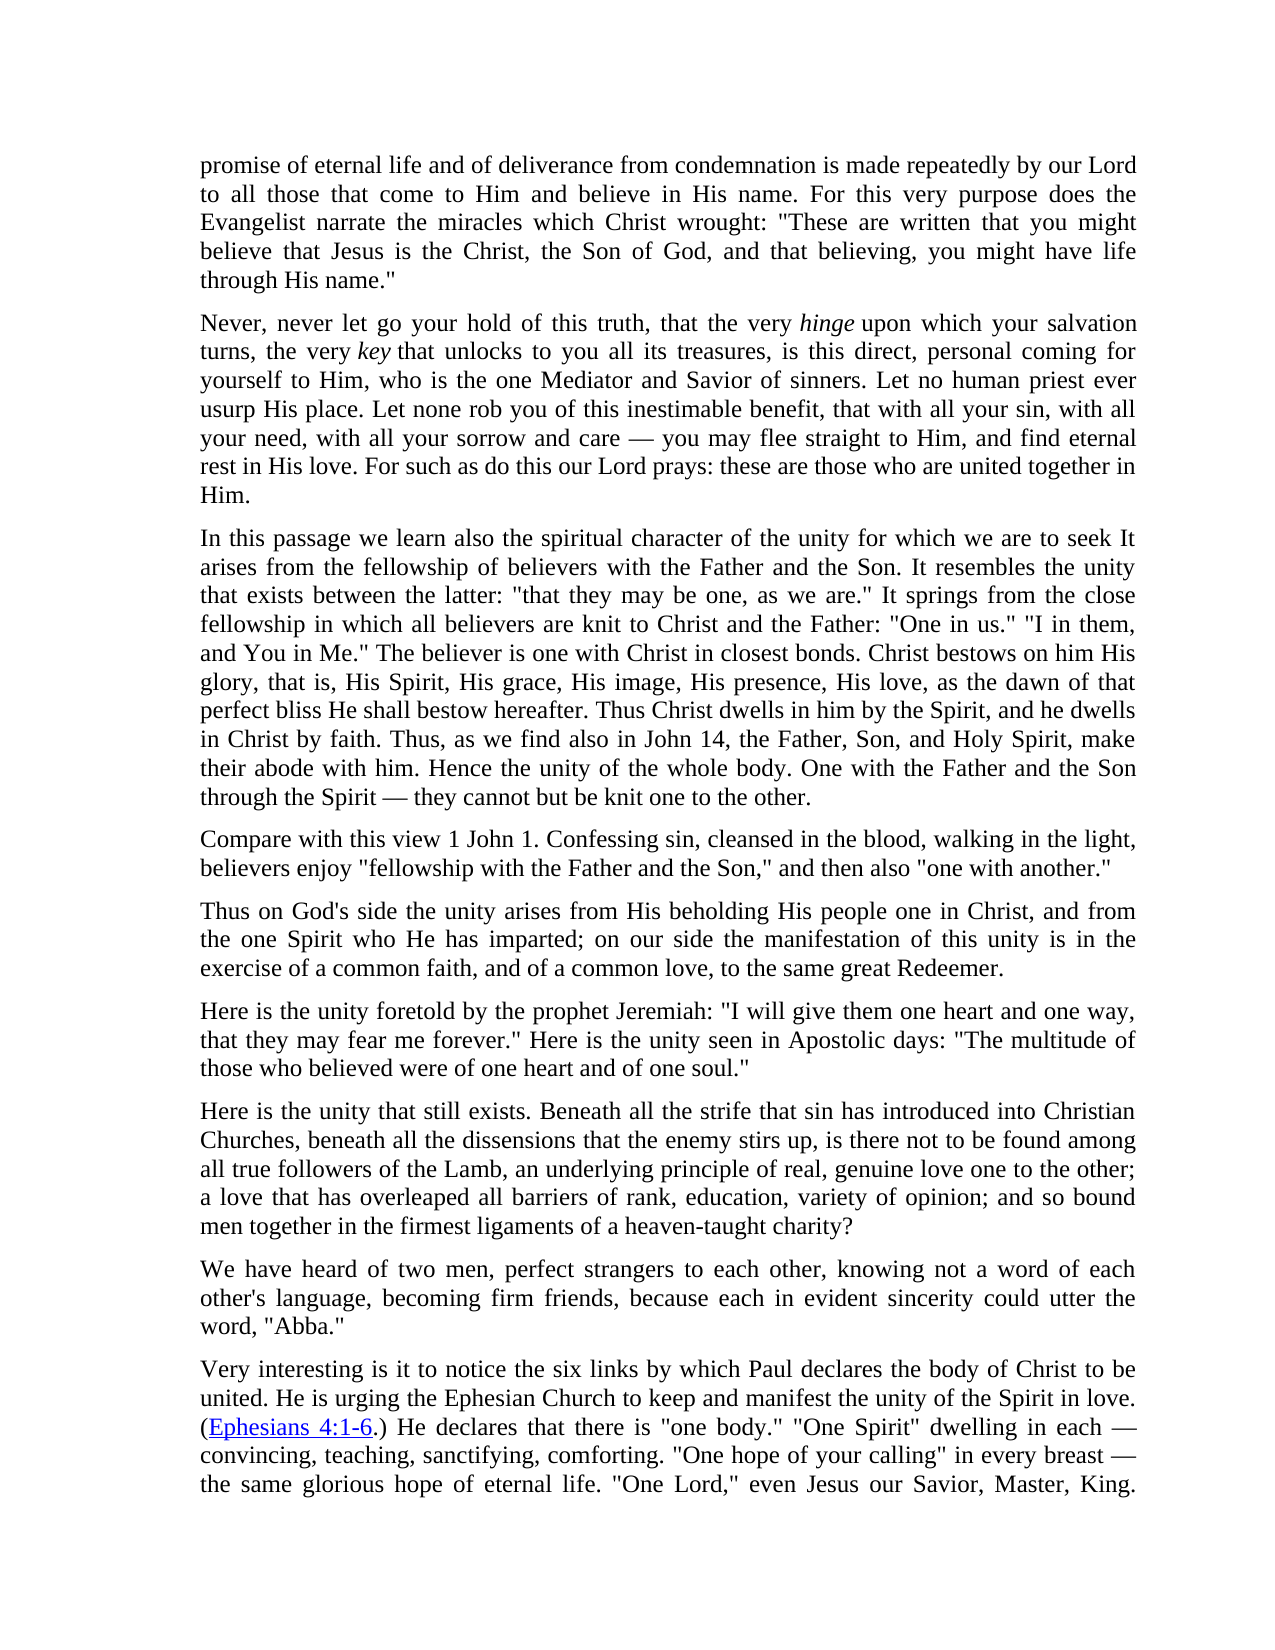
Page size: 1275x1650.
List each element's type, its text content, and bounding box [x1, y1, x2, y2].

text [200, 1354, 1137, 1498]
text Here is the unity that still exists. Beneath all the strife that sin has introduced into Christian Churches, beneath all the dissensions that the enemy stirs up, is there not to be found among all true followers of the Lamb, an underlying principle of real, genuine love one to the other; a love that has overleaped all barriers of rank, education, variety of opinion; and so bound men together in the firmest ligaments of a heaven-taught charity? [200, 1096, 1137, 1240]
text We have heard of two men, perfect strangers to each other, knowing not a word of each other's language, becoming firm friends, because each in evident sincerity could utter the word, "Abba." [200, 1254, 1137, 1340]
text Compare with this view 1 John 1. Confessing sin, cleansed in the blood, walking in the light, believers enjoy "fellowship with the Father and the Son," and then also "one with another." [200, 824, 1137, 882]
text In this passage we learn also the spiritual character of the unity for which we are to seek It arises from the fellowship of believers with the Father and the Son. It resembles the unity that exists between the latter: "that they may be one, as we are." It springs from the close fellowship in which all believers are knit to Christ and the Father: "One in us." "I in them, and You in Me." The believer is one with Christ in closest bonds. Christ bestows on him His glory, that is, His Spirit, His grace, His image, His presence, His love, as the dawn of that perfect bliss He shall bestow hereafter. Thus Christ dwells in him by the Spirit, and he dwells in Christ by faith. Thus, as we find also in John 14, the Father, Son, and Holy Spirit, make their abode with him. Hence the unity of the whole body. One with the Father and the Son through the Spirit — they cannot but be knit one to the other. [200, 523, 1137, 810]
text Thus on God's side the unity arises from His beholding His people one in Christ, and from the one Spirit who He has imparted; on our side the manifestation of this unity is in the exercise of a common faith, and of a common love, to the same great Redeemer. [200, 896, 1137, 982]
text Here is the unity foretold by the prophet Jeremiah: "I will give them one heart and one way, that they may fear me forever." Here is the unity seen in Apostolic days: "The multitude of those who believed were of one heart and of one soul." [200, 996, 1137, 1082]
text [200, 150, 1137, 294]
text Never, never let go your hold of this truth, that the very hinge upon which your salvation turns, the very key that unlocks to you all its treasures, is this direct, personal coming for yourself to Him, who is the one Mediator and Savior of sinners. Let no human priest ever usurp His place. Let none rob you of this inestimable benefit, that with all your sin, with all your need, with all your sorrow and care — you may flee straight to Him, and find eternal rest in His love. For such as do this our Lord prays: these are those who are united together in Him. [200, 308, 1137, 509]
